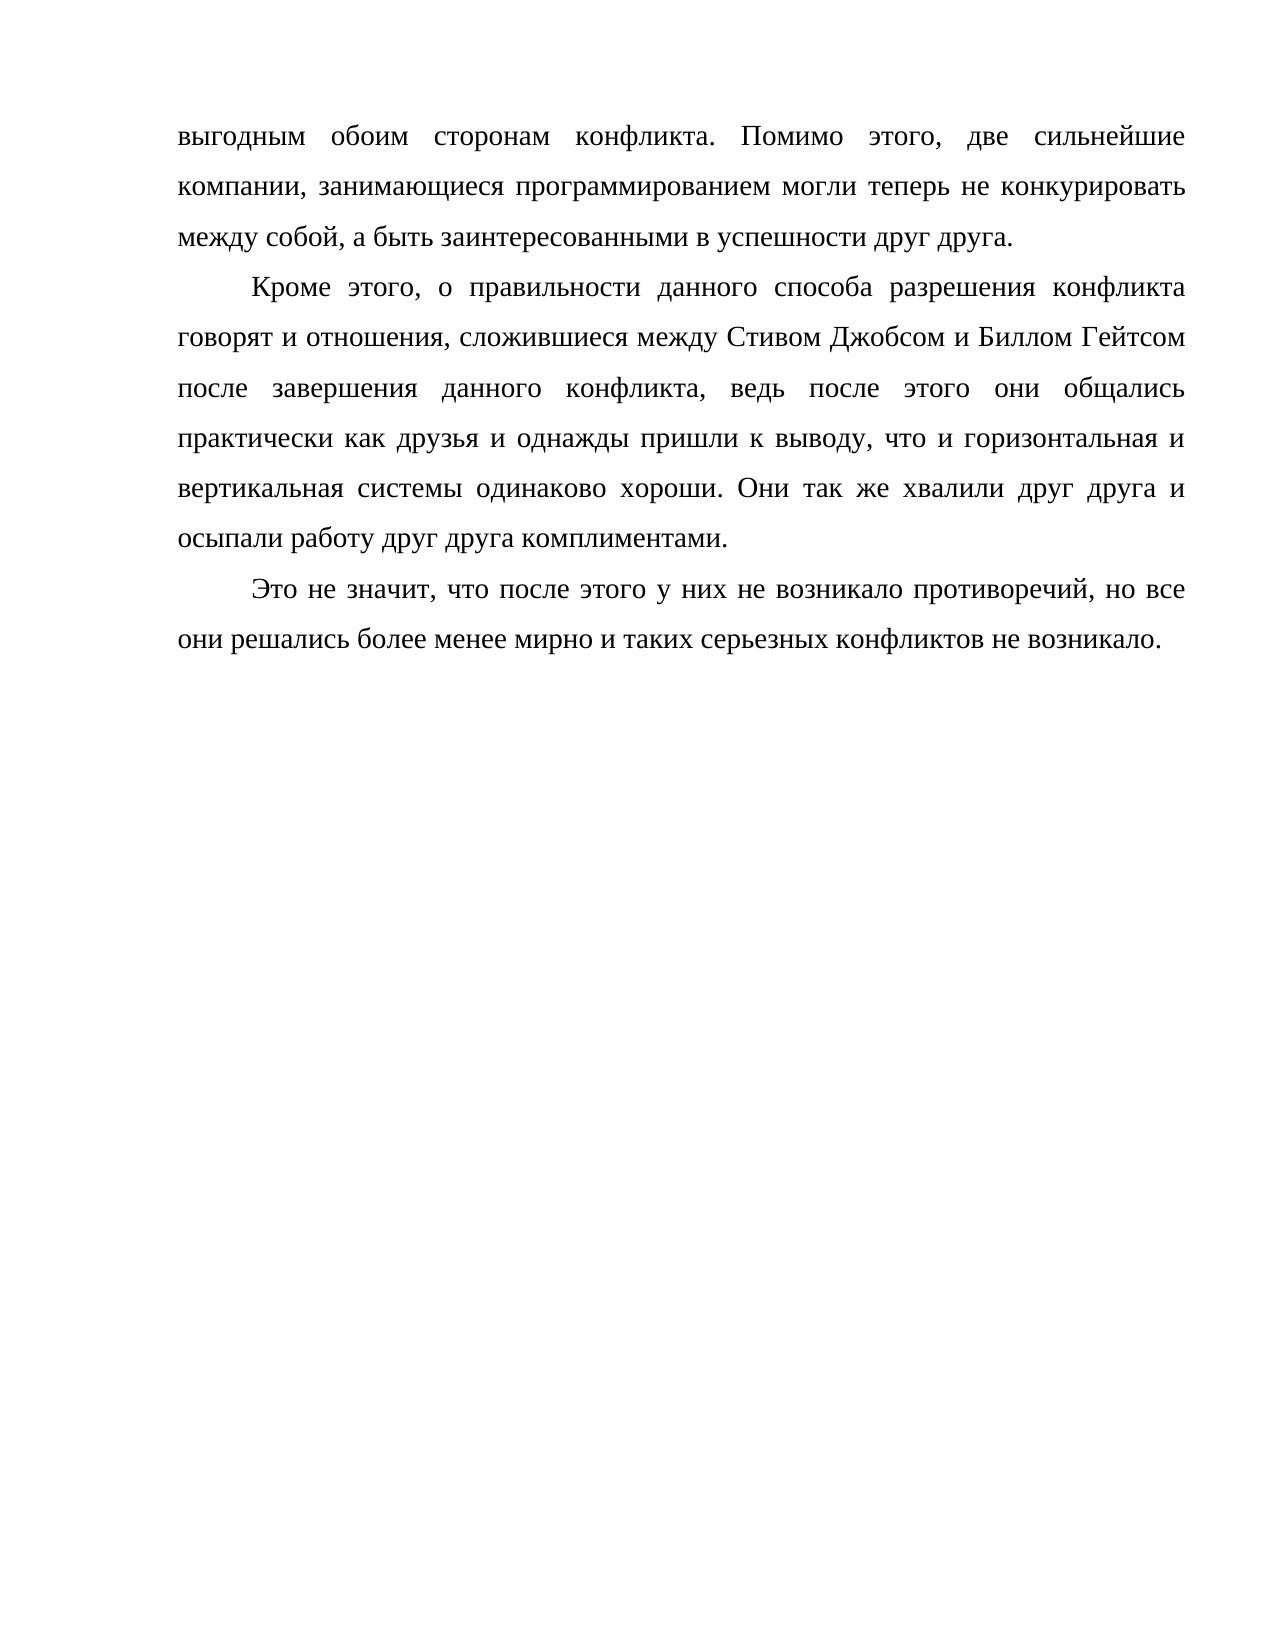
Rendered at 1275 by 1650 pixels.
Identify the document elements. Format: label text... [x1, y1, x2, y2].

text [177, 118, 1186, 252]
text Это не значит, что после этого у них не возникало противоречий, но все они решались более менее мирно и таких серьезных конфликтов не возникало. [177, 571, 1186, 655]
text Кроме этого, о правильности данного способа разрешения конфликта говорят и отношения, сложившиеся между Стивом Джобсом и Биллом Гейтсом после завершения данного конфликта, ведь после этого они общались практически как друзья и однажды пришли к выводу, что и горизонтальная и вертикальная системы одинаково хороши. Они так же хвалили друг друга и осыпали работу друг друга комплиментами. [177, 269, 1186, 554]
